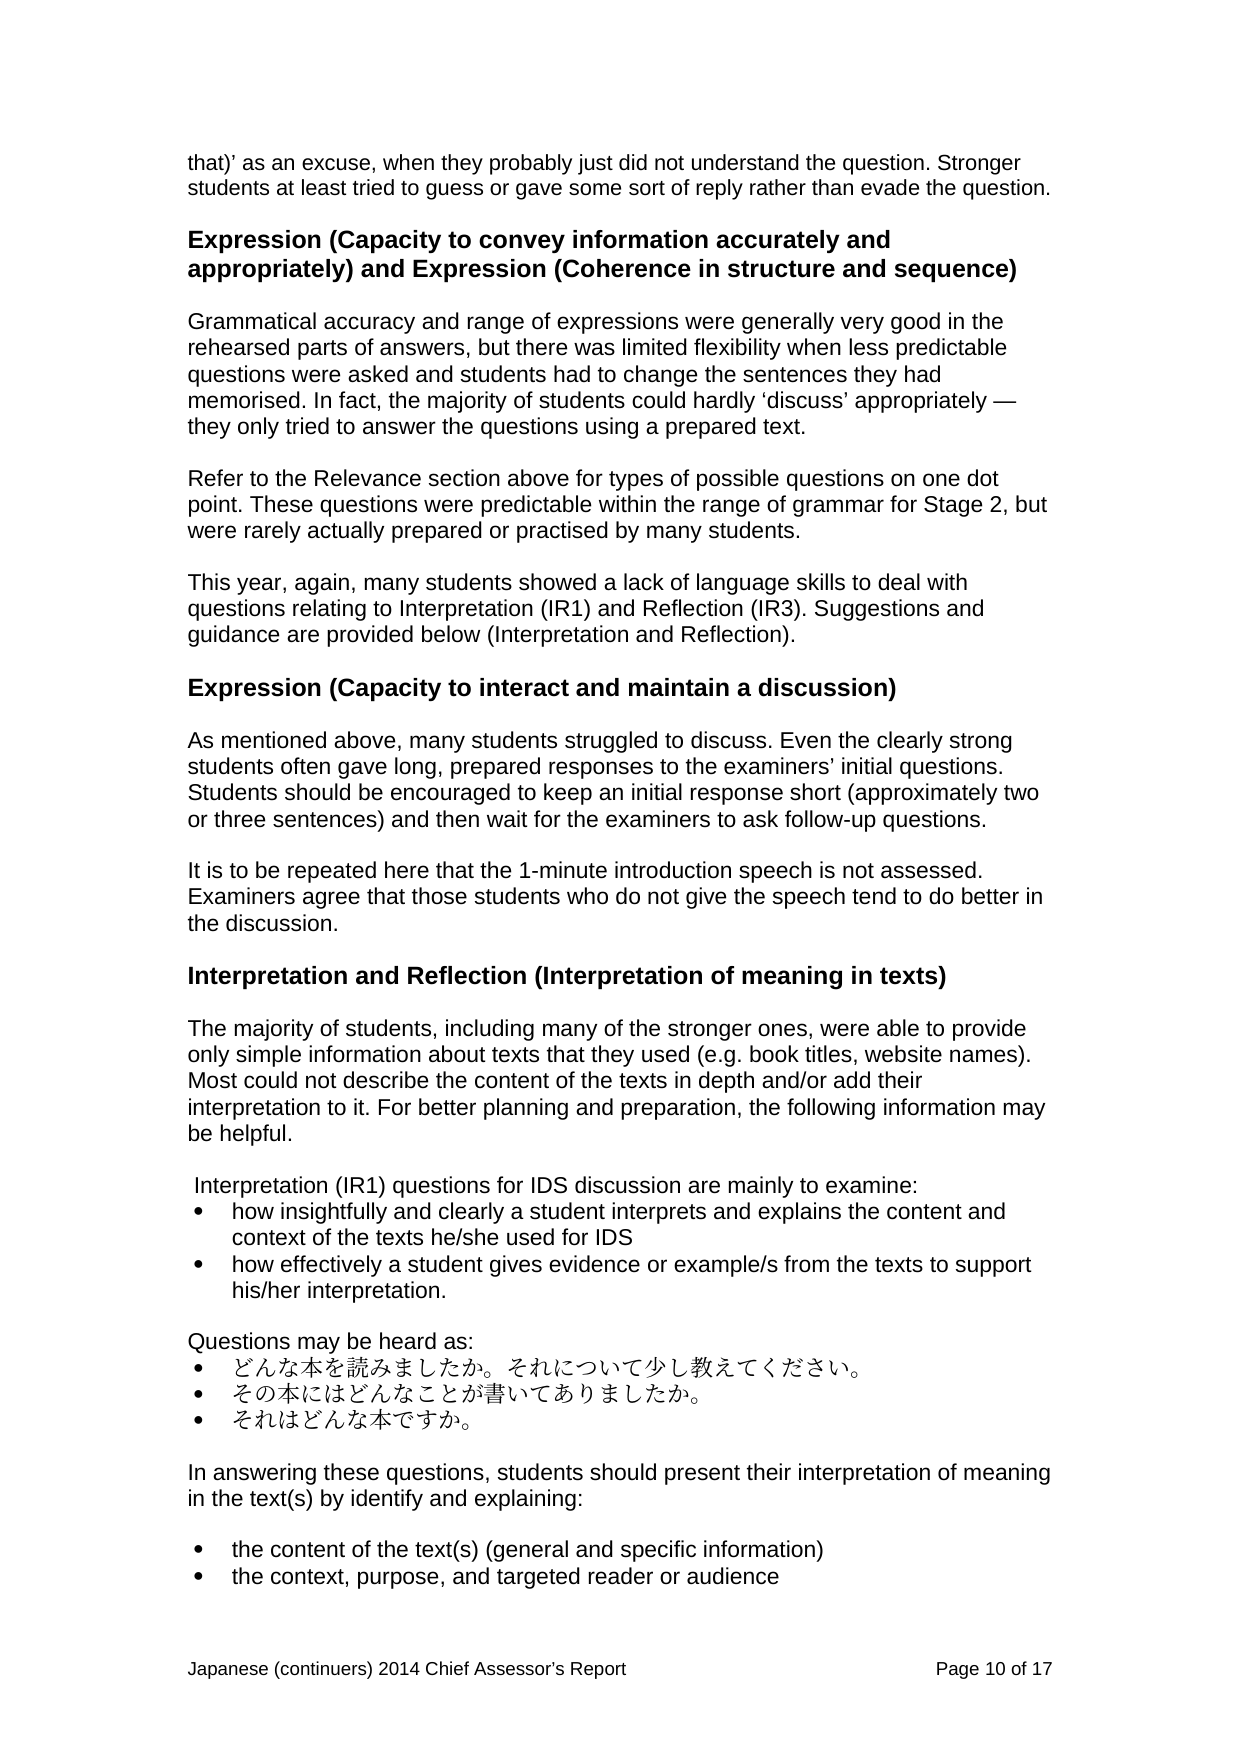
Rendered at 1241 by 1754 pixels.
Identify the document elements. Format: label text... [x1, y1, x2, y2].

text Grammatical accuracy and range of expressions were generally very good in the rehearsed parts of answers, but there was limited flexibility when less predictable questions were asked and students had to change the sentences they had memorised. In fact, the majority of students could hardly ‘discuss’ appropriately — they only tried to answer the questions using a prepared text. [187, 308, 1053, 440]
text Interpretation (IR1) questions for IDS discussion are mainly to examine: [187, 1172, 1053, 1198]
subtitle Expression (Capacity to interact and maintain a discussion) [187, 673, 1053, 702]
subtitle Expression (Capacity to convey information accurately and appropriately) and Expression (Coherence in structure and sequence) [187, 225, 1053, 283]
text As mentioned above, many students struggled to discuss. Even the clearly strong students often gave long, prepared responses to the examiners’ initial questions. Students should be encouraged to keep an initial response short (approximately two or three sentences) and then wait for the examiners to ask follow-up questions. [187, 727, 1053, 832]
text In answering these questions, students should present their interpretation of meaning in the text(s) by identify and explaining: [187, 1459, 1053, 1511]
list それはどんな本ですか。 [194, 1407, 1053, 1434]
text Refer to the Relevance section above for types of possible questions on one dot point. These questions were predictable within the range of grammar for Stage 2, but were rarely actually prepared or practised by many students. [187, 465, 1053, 544]
text the context, purpose, and targeted reader or audience [194, 1563, 1053, 1589]
text how insightfully and clearly a student interprets and explains the content and context of the texts he/she used for IDS [194, 1198, 1053, 1251]
list その本にはどんなことが書いてありましたか。 [194, 1381, 1053, 1407]
text the content of the text(s) (general and specific information) [194, 1536, 1053, 1563]
text how effectively a student gives evidence or example/s from the texts to support his/her interpretation. [194, 1251, 1053, 1303]
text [187, 150, 1053, 200]
subtitle Interpretation and Reflection (Interpretation of meaning in texts) [187, 961, 1053, 990]
text Questions may be heard as: [187, 1328, 1053, 1355]
text It is to be repeated here that the 1-minute introduction speech is not assessed. Examiners agree that those students who do not give the speech tend to do better in the discussion. [187, 857, 1053, 936]
text This year, again, many students showed a lack of language skills to deal with questions relating to Interpretation (IR1) and Reflection (IR3). Suggestions and guidance are provided below (Interpretation and Reflection). [187, 569, 1053, 648]
text The majority of students, including many of the stronger ones, were able to provide only simple information about texts that they used (e.g. book titles, website names). Most could not describe the content of the texts in depth and/or add their interpretation to it. For better planning and preparation, the following information may be helpful. [187, 1015, 1053, 1147]
list どんな本を読みましたか。それについて少し教えてください。 [194, 1355, 1053, 1381]
